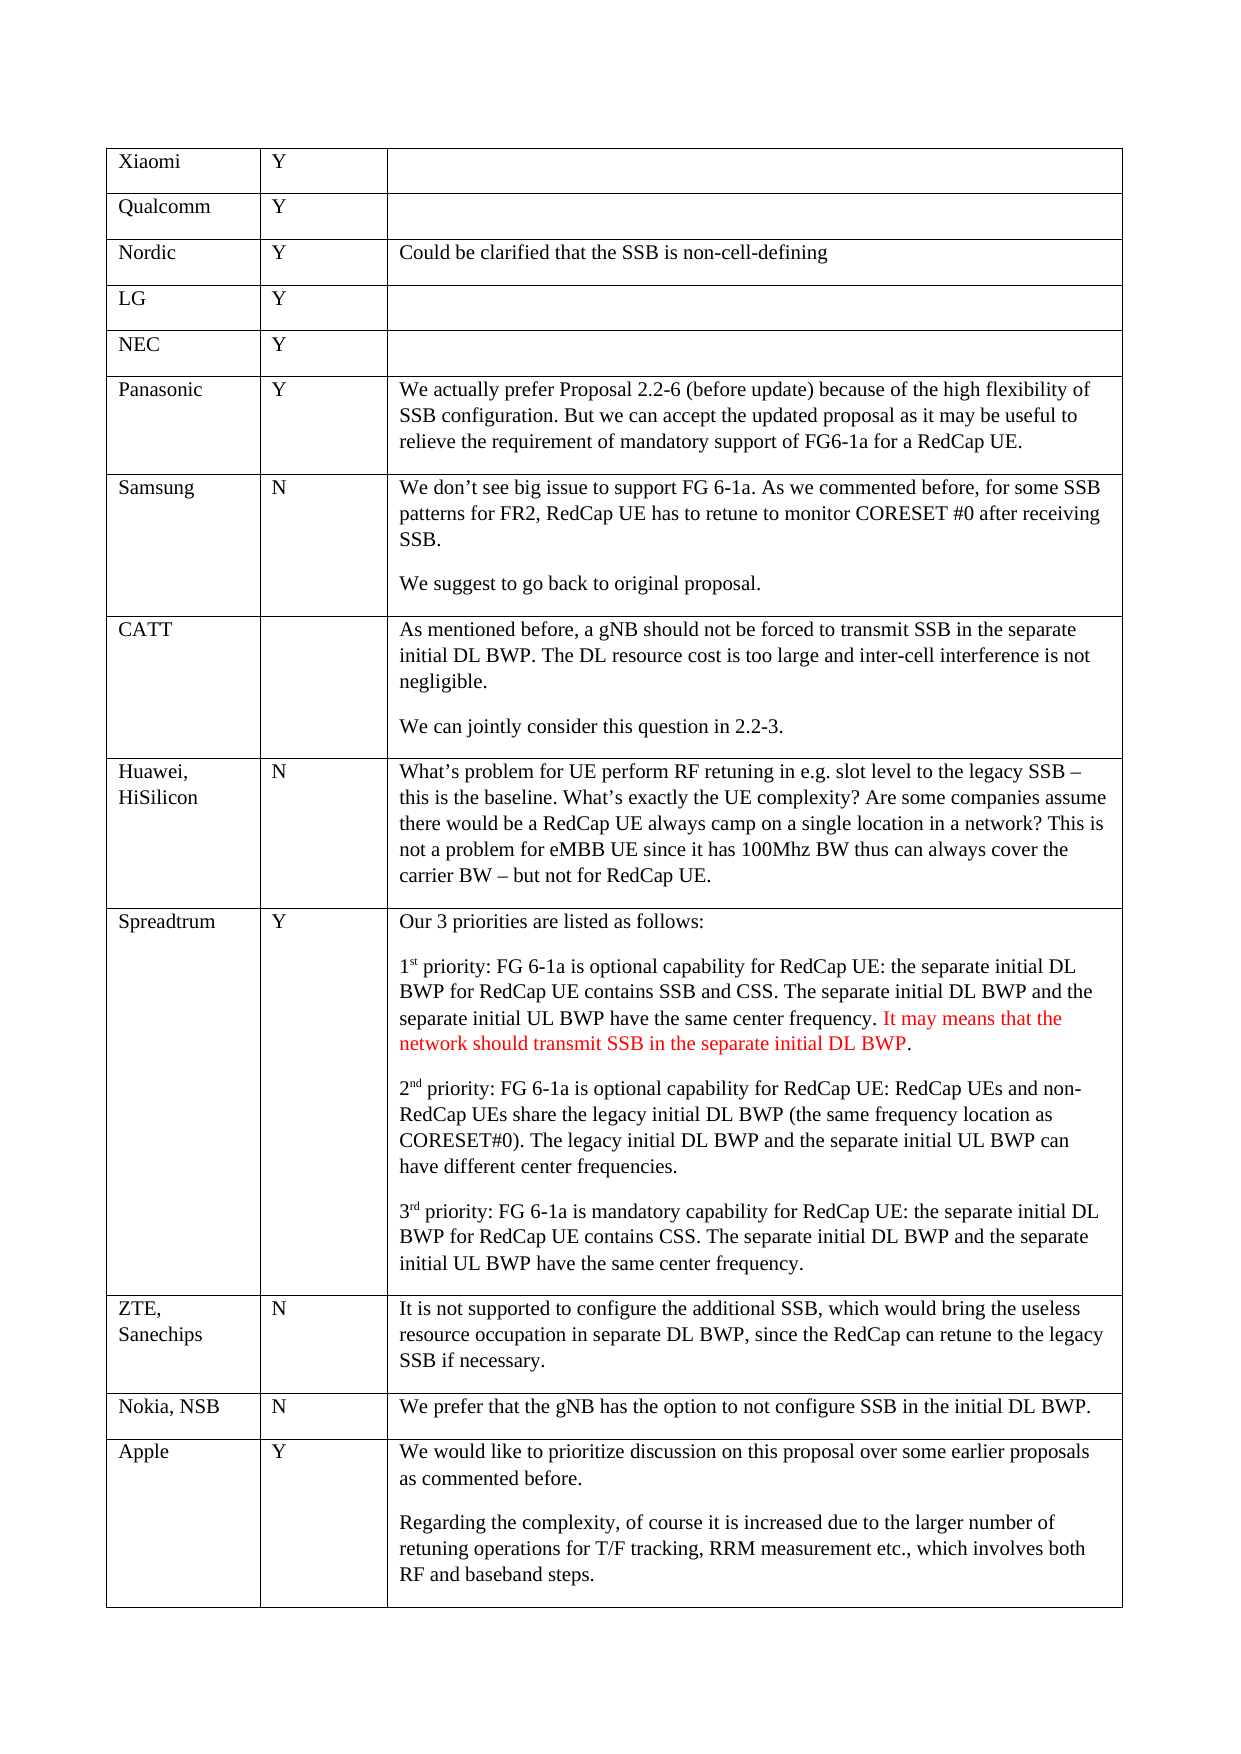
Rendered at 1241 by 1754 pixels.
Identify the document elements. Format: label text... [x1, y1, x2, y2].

table_cell N [261, 1296, 387, 1393]
table_cell LG [107, 286, 260, 330]
table_cell N [261, 759, 387, 908]
table_cell N [261, 1394, 387, 1438]
table_cell NEC [107, 331, 260, 376]
table_cell We actually prefer Proposal 2.2-6 (before update) because of the high flexibility of SSB configuration. But we can accept the updated proposal as it may be useful to relieve the requirement of mandatory support of FG6-1a for a RedCap UE. [388, 377, 1122, 474]
table_cell Could be clarified that the SSB is non-cell-defining [388, 240, 1122, 285]
table_cell Y [261, 909, 387, 1295]
table_cell Panasonic [107, 377, 260, 474]
table_cell Our 3 priorities are listed as follows: 1st priority: FG 6-1a is optional capability for RedCap UE: the separate initial DL BWP for RedCap UE contains SSB and CSS. The separate initial DL BWP and the separate initial UL BWP have the same center frequency. It may means that the network should transmit SSB in the separate initial DL BWP. 2nd priority: FG 6-1a is optional capability for RedCap UE: RedCap UEs and non-RedCap UEs share the legacy initial DL BWP (the same frequency location as CORESET#0). The legacy initial DL BWP and the separate initial UL BWP can have different center frequencies. 3rd priority: FG 6-1a is mandatory capability for RedCap UE: the separate initial DL BWP for RedCap UE contains CSS. The separate initial DL BWP and the separate initial UL BWP have the same center frequency. [388, 909, 1122, 1295]
table_cell We prefer that the gNB has the option to not configure SSB in the initial DL BWP. [388, 1394, 1122, 1438]
table_cell [388, 149, 1122, 193]
table_cell It is not supported to configure the additional SSB, which would bring the useless resource occupation in separate DL BWP, since the RedCap can retune to the legacy SSB if necessary. [388, 1296, 1122, 1393]
table_cell What’s problem for UE perform RF retuning in e.g. slot level to the legacy SSB – this is the baseline. What’s exactly the UE complexity? Are some companies assume there would be a RedCap UE always camp on a single location in a network? This is not a problem for eMBB UE since it has 100Mhz BW thus can always cover the carrier BW – but not for RedCap UE. [388, 759, 1122, 908]
table_cell N [261, 475, 387, 616]
table_cell ZTE, Sanechips [107, 1296, 260, 1393]
table_cell Y [261, 240, 387, 285]
table_cell Samsung [107, 475, 260, 616]
table_cell [388, 286, 1122, 330]
table_cell Y [261, 149, 387, 193]
table_cell Y [261, 377, 387, 474]
table_cell Spreadtrum [107, 909, 260, 1295]
table_cell Xiaomi [107, 149, 260, 193]
table_cell Apple [107, 1440, 260, 1607]
table_cell Y [261, 1440, 387, 1607]
table_cell We don’t see big issue to support FG 6-1a. As we commented before, for some SSB patterns for FR2, RedCap UE has to retune to monitor CORESET #0 after receiving SSB. We suggest to go back to original proposal. [388, 475, 1122, 616]
table_cell Qualcomm [107, 194, 260, 239]
table_cell Nokia, NSB [107, 1394, 260, 1438]
table_cell [388, 194, 1122, 239]
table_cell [388, 1440, 1122, 1607]
table_cell Huawei, HiSilicon [107, 759, 260, 908]
table_cell Y [261, 286, 387, 330]
table_cell Y [261, 194, 387, 239]
table_cell [261, 617, 387, 758]
table_cell As mentioned before, a gNB should not be forced to transmit SSB in the separate initial DL BWP. The DL resource cost is too large and inter-cell interference is not negligible. We can jointly consider this question in 2.2-3. [388, 617, 1122, 758]
table_cell CATT [107, 617, 260, 758]
table_cell [388, 331, 1122, 376]
table_cell Y [261, 331, 387, 376]
table_cell Nordic [107, 240, 260, 285]
